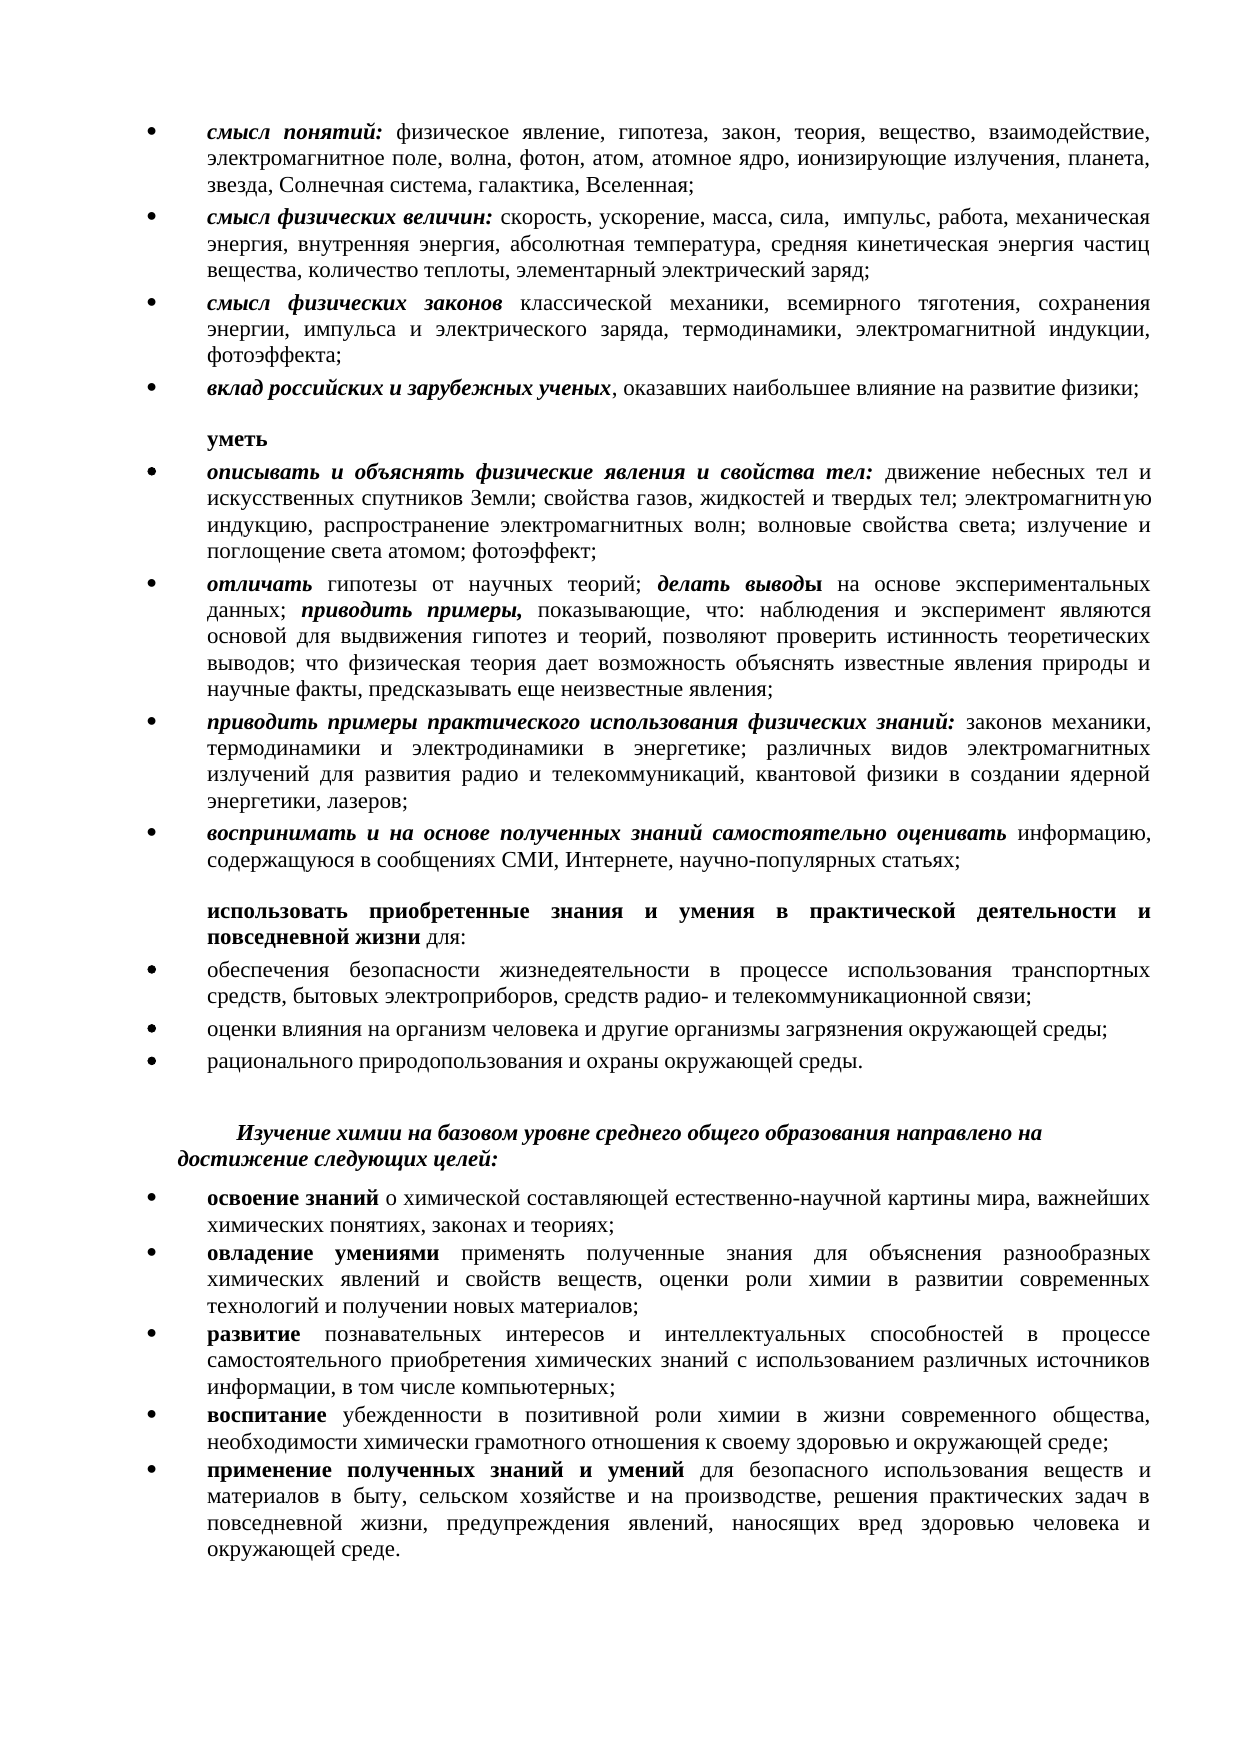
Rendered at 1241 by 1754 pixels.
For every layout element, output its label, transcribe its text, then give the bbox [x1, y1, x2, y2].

list обеспечения безопасности жизнедеятельности в процессе использования транспортных средств, бытовых электроприборов, средств радио- и телекоммуникационной связи; [148, 956, 1152, 1009]
list смысл физических величин: скорость, ускорение, масса, сила, импульс, работа, механическая энергия, внутренняя энергия, абсолютная температура, средняя кинетическая энергия частиц вещества, количество теплоты, элементарный электрический заряд; [148, 203, 1152, 282]
list освоение знаний о химической составляющей естественно-научной картины мира, важнейших химических понятиях, законах и теориях; [148, 1184, 1152, 1237]
list развитие познавательных интересов и интеллектуальных способностей в процессе самостоятельного приобретения химических знаний с использованием различных источников информации, в том числе компьютерных; [148, 1320, 1152, 1399]
list рационального природопользования и охраны окружающей среды. [148, 1048, 1152, 1074]
list применение полученных знаний и умений для безопасного использования веществ и материалов в быту, сельском хозяйстве и на производстве, решения практических задач в повседневной жизни, предупреждения явлений, наносящих вред здоровью человека и окружающей среде. [148, 1456, 1152, 1562]
text Изучение химии на базовом уровне среднего общего образования направлено на достижение следующих целей: [177, 1119, 1152, 1172]
list вклад российских и зарубежных ученых, оказавших наибольшее влияние на развитие физики; [148, 374, 1152, 400]
list смысл понятий: физическое явление, гипотеза, закон, теория, вещество, взаимодействие, электромагнитное поле, волна, фотон, атом, атомное ядро, ионизирующие излучения, планета, звезда, Солнечная система, галактика, Вселенная; [148, 118, 1152, 197]
list смысл физических законов классической механики, всемирного тяготения, сохранения энергии, импульса и электрического заряда, термодинамики, электромагнитной индукции, фотоэффекта; [148, 289, 1152, 368]
list приводить примеры практического использования физических знаний: законов механики, термодинамики и электродинамики в энергетике; различных видов электромагнитных излучений для развития радио и телекоммуникаций, квантовой физики в создании ядерной энергетики, лазеров; [148, 708, 1152, 813]
text использовать приобретенные знания и умения в практической деятельности и повседневной жизни для: [207, 897, 1152, 950]
list овладение умениями применять полученные знания для объяснения разнообразных химических явлений и свойств веществ, оценки роли химии в развитии современных технологий и получении новых материалов; [148, 1239, 1152, 1318]
list отличать гипотезы от научных теорий; делать выводы на основе экспериментальных данных; приводить примеры, показывающие, что: наблюдения и эксперимент являются основой для выдвижения гипотез и теорий, позволяют проверить истинность теоретических выводов; что физическая теория дает возможность объяснять известные явления природы и научные факты, предсказывать еще неизвестные явления; [148, 570, 1152, 701]
list воспитание убежденности в позитивной роли химии в жизни современного общества, необходимости химически грамотного отношения к своему здоровью и окружающей среде; [148, 1401, 1152, 1454]
text уметь [148, 425, 1152, 452]
list описывать и объяснять физические явления и свойства тел: движение небесных тел и искусственных спутников Земли; свойства газов, жидкостей и твердых тел; электромагнитную индукцию, распространение электромагнитных волн; волновые свойства света; излучение и поглощение света атомом; фотоэффект; [148, 458, 1152, 563]
list воспринимать и на основе полученных знаний самостоятельно оценивать информацию, содержащуюся в сообщениях СМИ, Интернете, научно-популярных статьях; [148, 819, 1152, 872]
list оценки влияния на организм человека и другие организмы загрязнения окружающей среды; [148, 1015, 1152, 1041]
